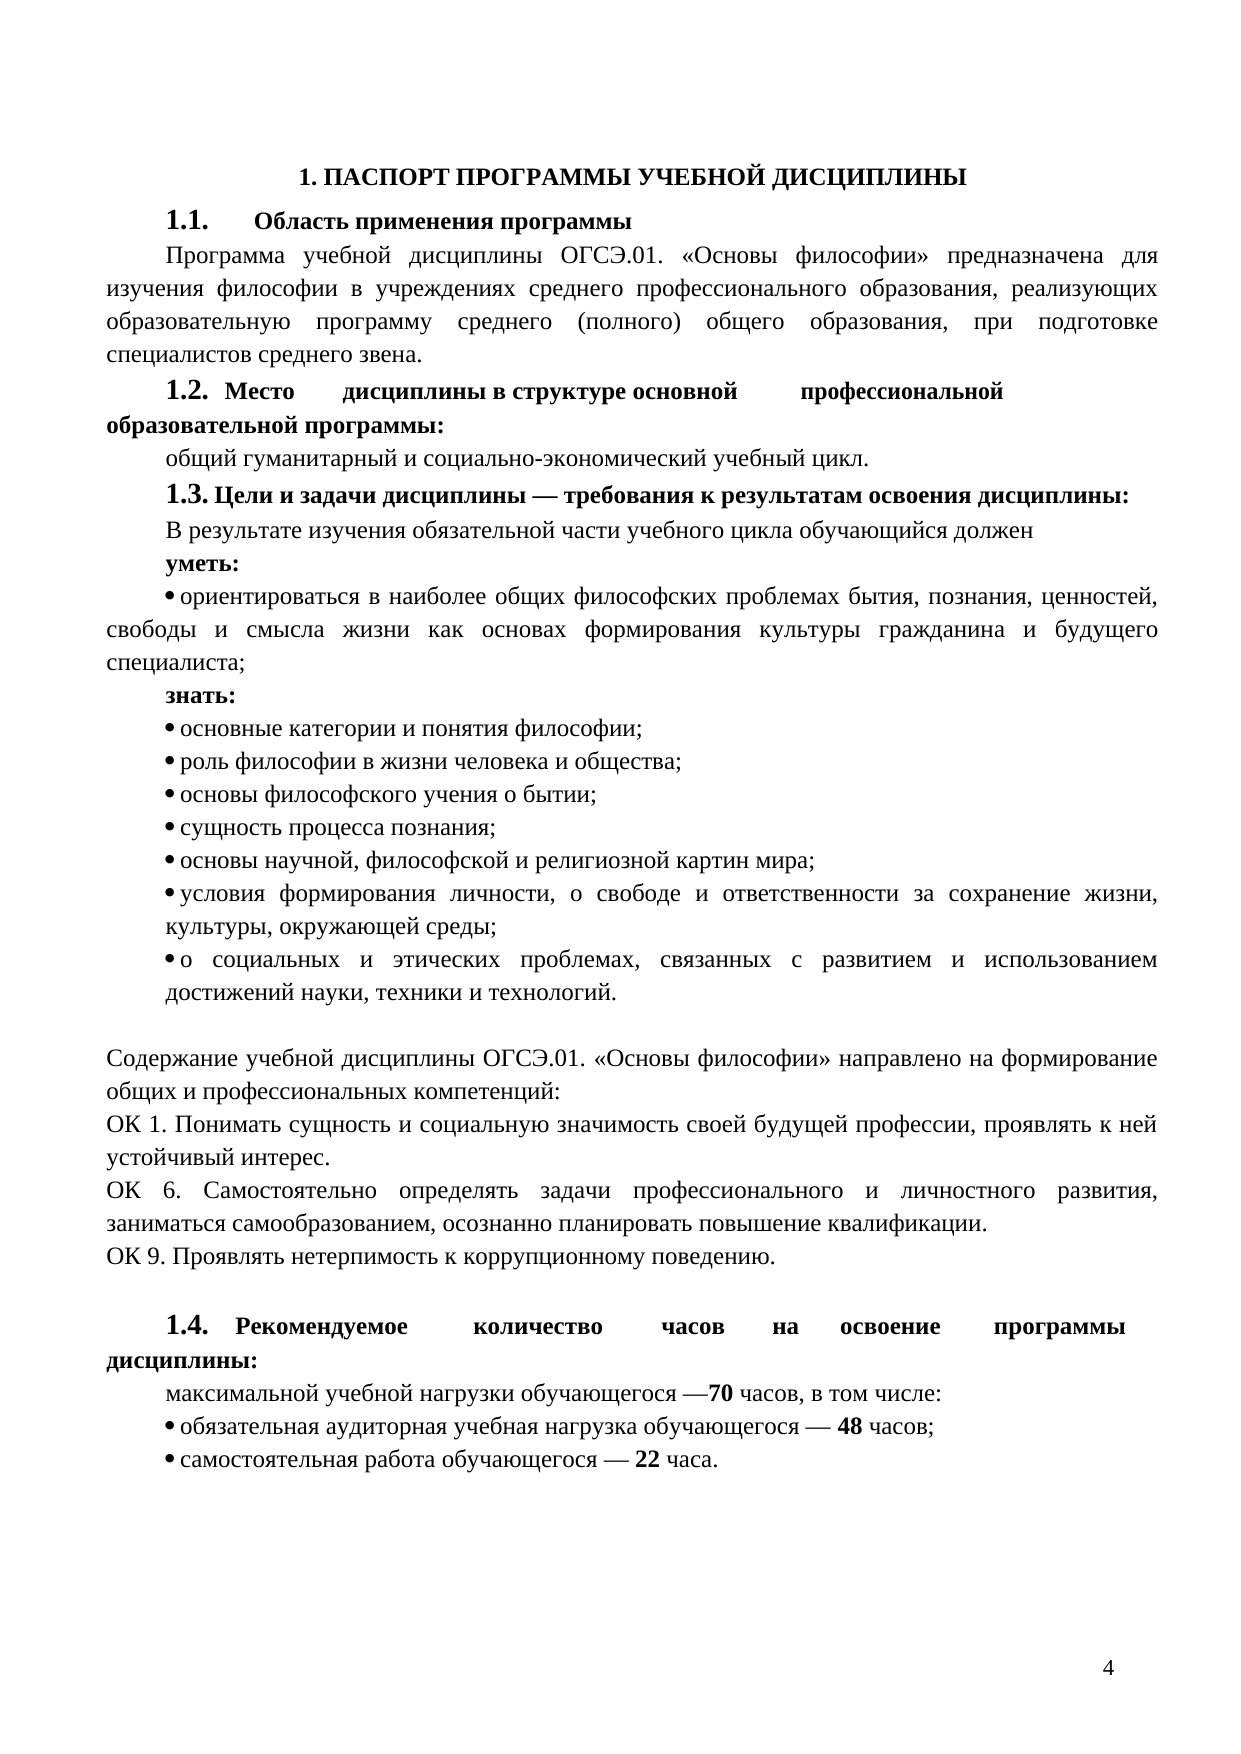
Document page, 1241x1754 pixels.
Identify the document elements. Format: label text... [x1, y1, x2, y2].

list основы научной, философской и религиозной картин мира; [165, 845, 1159, 874]
text максимальной учебной нагрузки обучающегося —70 часов, в том числе: [106, 1378, 1159, 1407]
subtitle 1. ПАСПОРТ ПРОГРАММЫ УЧЕБНОЙ ДИСЦИПЛИНЫ [106, 162, 1159, 191]
list основные категории и понятия философии; [106, 713, 1159, 742]
text ОК 9. Проявлять нетерпимость к коррупционному поведению. [106, 1241, 1159, 1270]
list о социальных и этических проблемах, связанных с развитием и использованием достижений науки, техники и технологий. [165, 944, 1159, 1006]
text знать: [106, 680, 1159, 709]
text ОК 1. Понимать сущность и социальную значимость своей будущей профессии, проявлять к ней устойчивый интерес. [106, 1109, 1159, 1171]
text Программа учебной дисциплины ОГСЭ.01. «Основы философии» предназначена для изучения философии в учреждениях среднего профессионального образования, реализующих образовательную программу среднего (полного) общего образования, при подготовке специалистов среднего звена. [106, 240, 1159, 368]
list роль философии в жизни человека и общества; [106, 746, 1159, 775]
subtitle Место дисциплины в структуре основной профессиональной образовательной программы: [106, 372, 1159, 439]
text В результате изучения обязательной части учебного цикла обучающийся должен [106, 515, 1159, 543]
list обязательная аудиторная учебная нагрузка обучающегося — 48 часов; [106, 1411, 1159, 1440]
text Содержание учебной дисциплины ОГСЭ.01. «Основы философии» направлено на формирование общих и профессиональных компетенций: [106, 1043, 1159, 1105]
subtitle Цели и задачи дисциплины — требования к результатам освоения дисциплины: [106, 476, 1159, 510]
text уметь: [106, 548, 1159, 577]
list самостоятельная работа обучающегося — 22 часа. [106, 1444, 1159, 1473]
text ОК 6. Самостоятельно определять задачи профессионального и личностного развития, заниматься самообразованием, осознанно планировать повышение квалификации. [106, 1175, 1159, 1237]
subtitle Рекомендуемое количество часов на освоение программы дисциплины: [106, 1307, 1159, 1374]
list ориентироваться в наиболее общих философских проблемах бытия, познания, ценностей, свободы и смысла жизни как основах формирования культуры гражданина и будущего специалиста; [106, 581, 1159, 676]
list сущность процесса познания; [106, 812, 1159, 841]
list условия формирования личности, о свободе и ответственности за сохранение жизни, культуры, окружающей среды; [165, 878, 1159, 940]
list основы философского учения о бытии; [106, 779, 1159, 808]
subtitle общий гуманитарный и социально-экономический учебный цикл. [106, 443, 1159, 472]
list Область применения программы [165, 202, 1159, 235]
